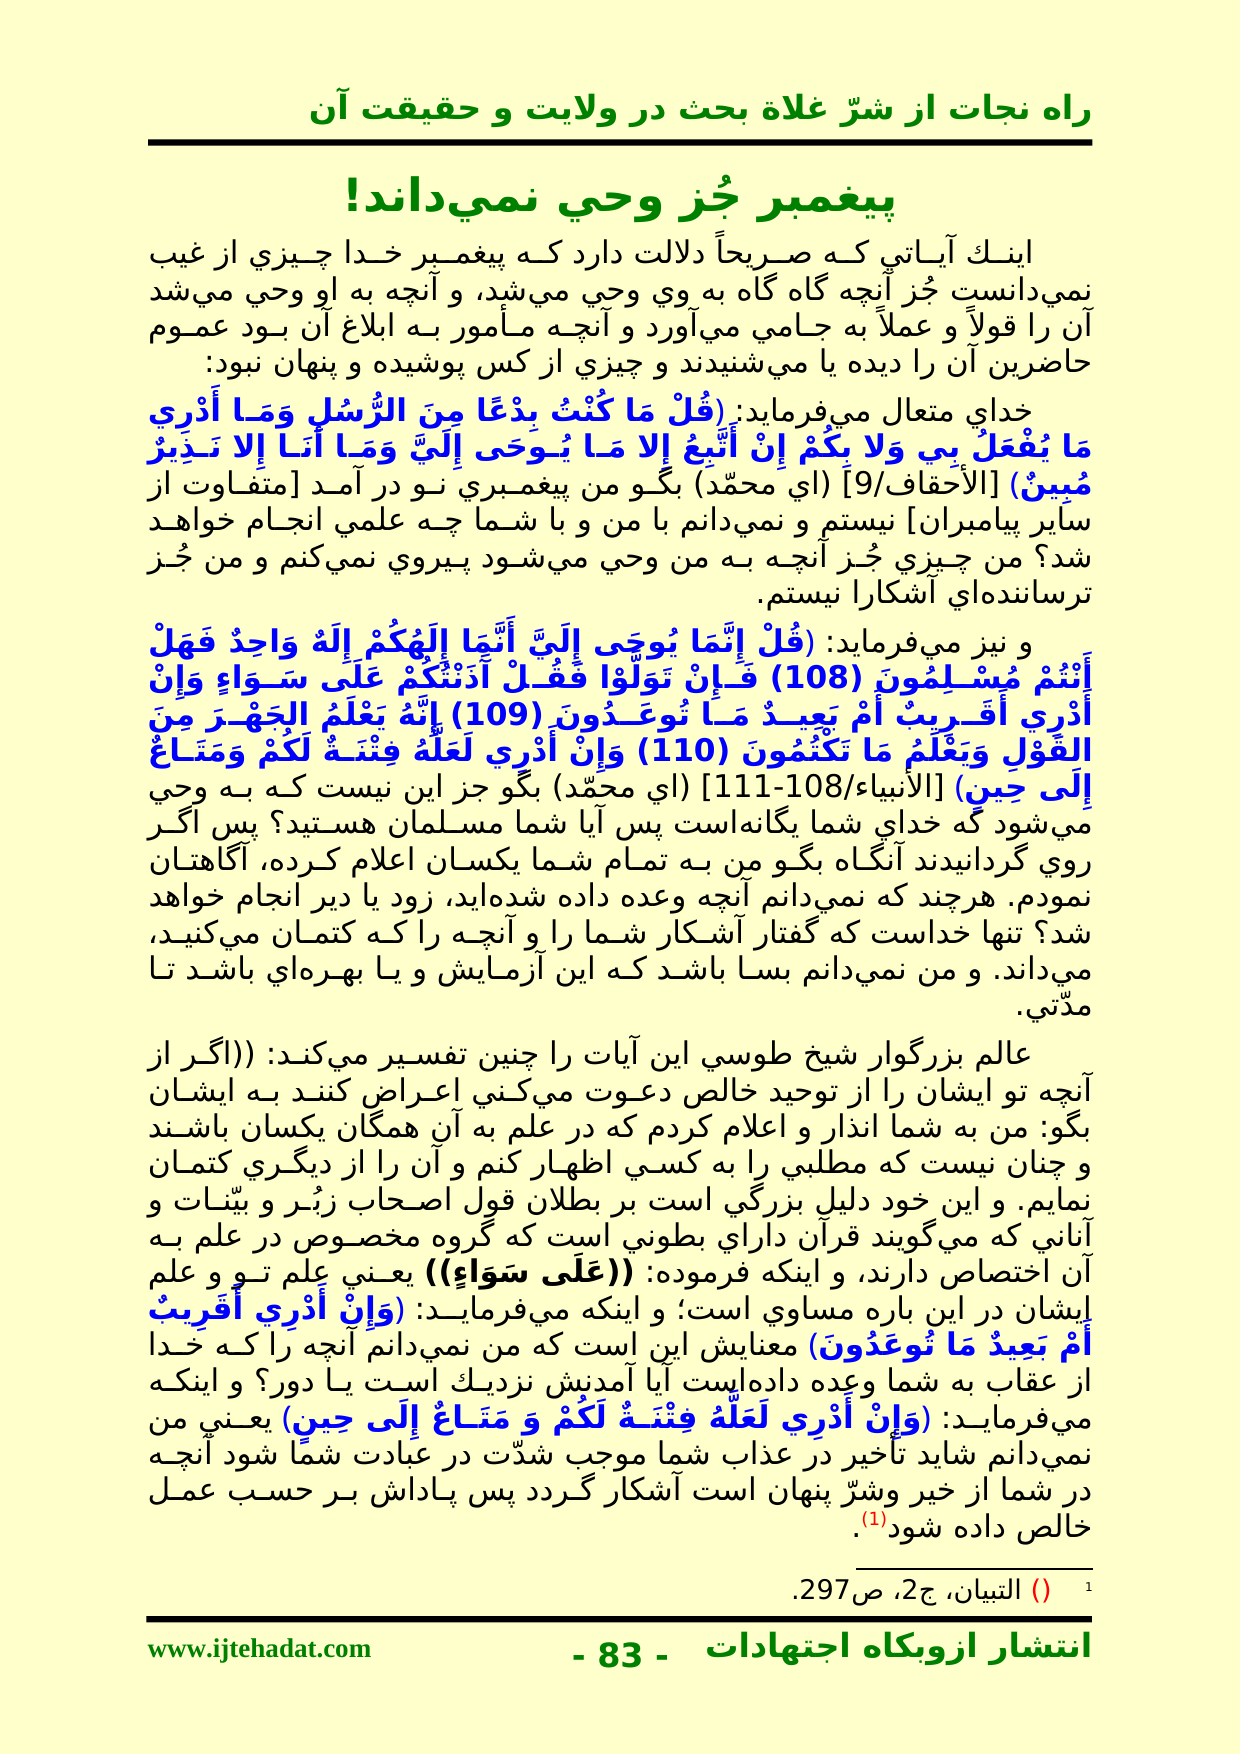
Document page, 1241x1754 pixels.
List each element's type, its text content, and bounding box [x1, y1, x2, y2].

text خداي متعال مي‌فرمايد: ﴿قُلْ مَا كُنْتُ بِدْعًا مِنَ الرُّسُلِ وَمَا أَدْرِي مَا يُفْعَلُ بِي وَلا بِكُمْ إِنْ أَتَّبِعُ إِلا مَا يُوحَى إِلَيَّ وَمَا أَنَا إِلا نَذِيرٌ مُبِينٌ﴾ [الأحقاف/9] (اي محمّد) بگو من پيغمبري نو در آمد [متفاوت از ساير پيامبران] نيستم و نمي‌دانم با من و با شما چه علمي انجام خواهد شد؟ من چيزي جُز آنچه به من وحي مي‌شود پيروي نمي‌كنم و من جُز ترساننده‌اي آشكارا نيستم. [148, 392, 1092, 611]
text عالم بزرگوار شيخ طوسي اين آيات را چنين تفسير مي‌كند: ((اگر از آنچه تو ايشان را از توحيد خالص دعوت مي‌كني اعراض كنند به ايشان بگو: من به شما انذار و اعلام كردم كه در علم به آن همگان يكسان باشند و چنان نيست كه مطلبي را به كسي اظهار كنم و آن را از ديگري كتمان نمايم. و اين خود دليل بزرگي است بر بطلان قول اصحاب زبُر و بيّنات و آناني كه مي‌گويند قرآن داراي بطوني است كه گروه مخصوص در علم به آن اختصاص دارند، و اينكه فرموده: ((عَلَى سَوَاءٍ)) يعني علم تو و علم ايشان در اين باره مساوي است؛ و اينكه مي‌فرمايد: ﴿وَإِنْ أَدْرِي أَقَرِيبٌ أَمْ بَعِيدٌ مَا تُوعَدُونَ﴾ معنايش اين است كه من نمي‌دانم آنچه را كه خدا از عقاب به شما وعده داده‌است آيا آمدنش نزديك است يا دور؟ و اينكه مي‌فرمايد: ﴿وَإِنْ أَدْرِي لَعَلَّهُ فِتْنَةٌ لَكُمْ وَ مَتَاعٌ إِلَى حِينٍ﴾ يعني من نمي‌دانم شايد تأخير در عذاب شما موجب شدّت در عبادت شما شود آنچه در شما از خير وشرّ پنهان است آشكار گردد پس پاداش بر حسب عمل خالص داده شود(). [148, 1036, 1092, 1544]
text پيغمبر جُز وحي نمي‌داند! [148, 169, 1092, 222]
text اينك آياتي كه صريحاً دلالت دارد كه پيغمبر خدا چيزي از غيب نمي‌دانست جُز آنچه گاه گاه به وي وحي مي‌شد، و آنچه به او وحي مي‌شد آن را قولاً و عملاً به جامي مي‌آورد و آنچه مأمور به ابلاغ آن بود عموم حاضرين آن را ديده يا مي‌شنيدند و چيزي از كس پوشيده و پنهان نبود: [148, 234, 1092, 380]
text و نيز مي‌فرمايد: ﴿قُلْ إِنَّمَا يُوحَى إِلَيَّ أَنَّمَا إِلَهُكُمْ إِلَهٌ وَاحِدٌ فَهَلْ أَنْتُمْ مُسْلِمُونَ (108) فَإِنْ تَوَلَّوْا فَقُلْ آَذَنْتُكُمْ عَلَى سَوَاءٍ وَإِنْ أَدْرِي أَقَرِيبٌ أَمْ بَعِيدٌ مَا تُوعَدُونَ (109) إِنَّهُ يَعْلَمُ الجَهْرَ مِنَ القَوْلِ وَيَعْلَمُ مَا تَكْتُمُونَ (110) وَإِنْ أَدْرِي لَعَلَّهُ فِتْنَةٌ لَكُمْ وَمَتَاعٌ إِلَى حِينٍ﴾ [الأنبياء/108-111] (اي محمّد) بگو جز اين نيست كه به وحي مي‌شود كه خداي شما يگانه‌است پس آيا شما مسلمان هستيد؟ پس اگر روي گردانيدند آنگاه بگو من به تمام شما يكسان اعلام كرده، آگاهتان نمودم. هرچند كه نمي‌دانم آنچه وعده داده شده‌ايد، زود يا دير انجام خواهد شد؟ تنها خداست كه گفتار آشكار شما را و آنچه را كه كتمان مي‌كنيد، مي‌داند. و من نمي‌دانم بسا باشد كه اين آزمايش و يا بهره‌اي باشد تا مدّتي. [148, 623, 1092, 1023]
